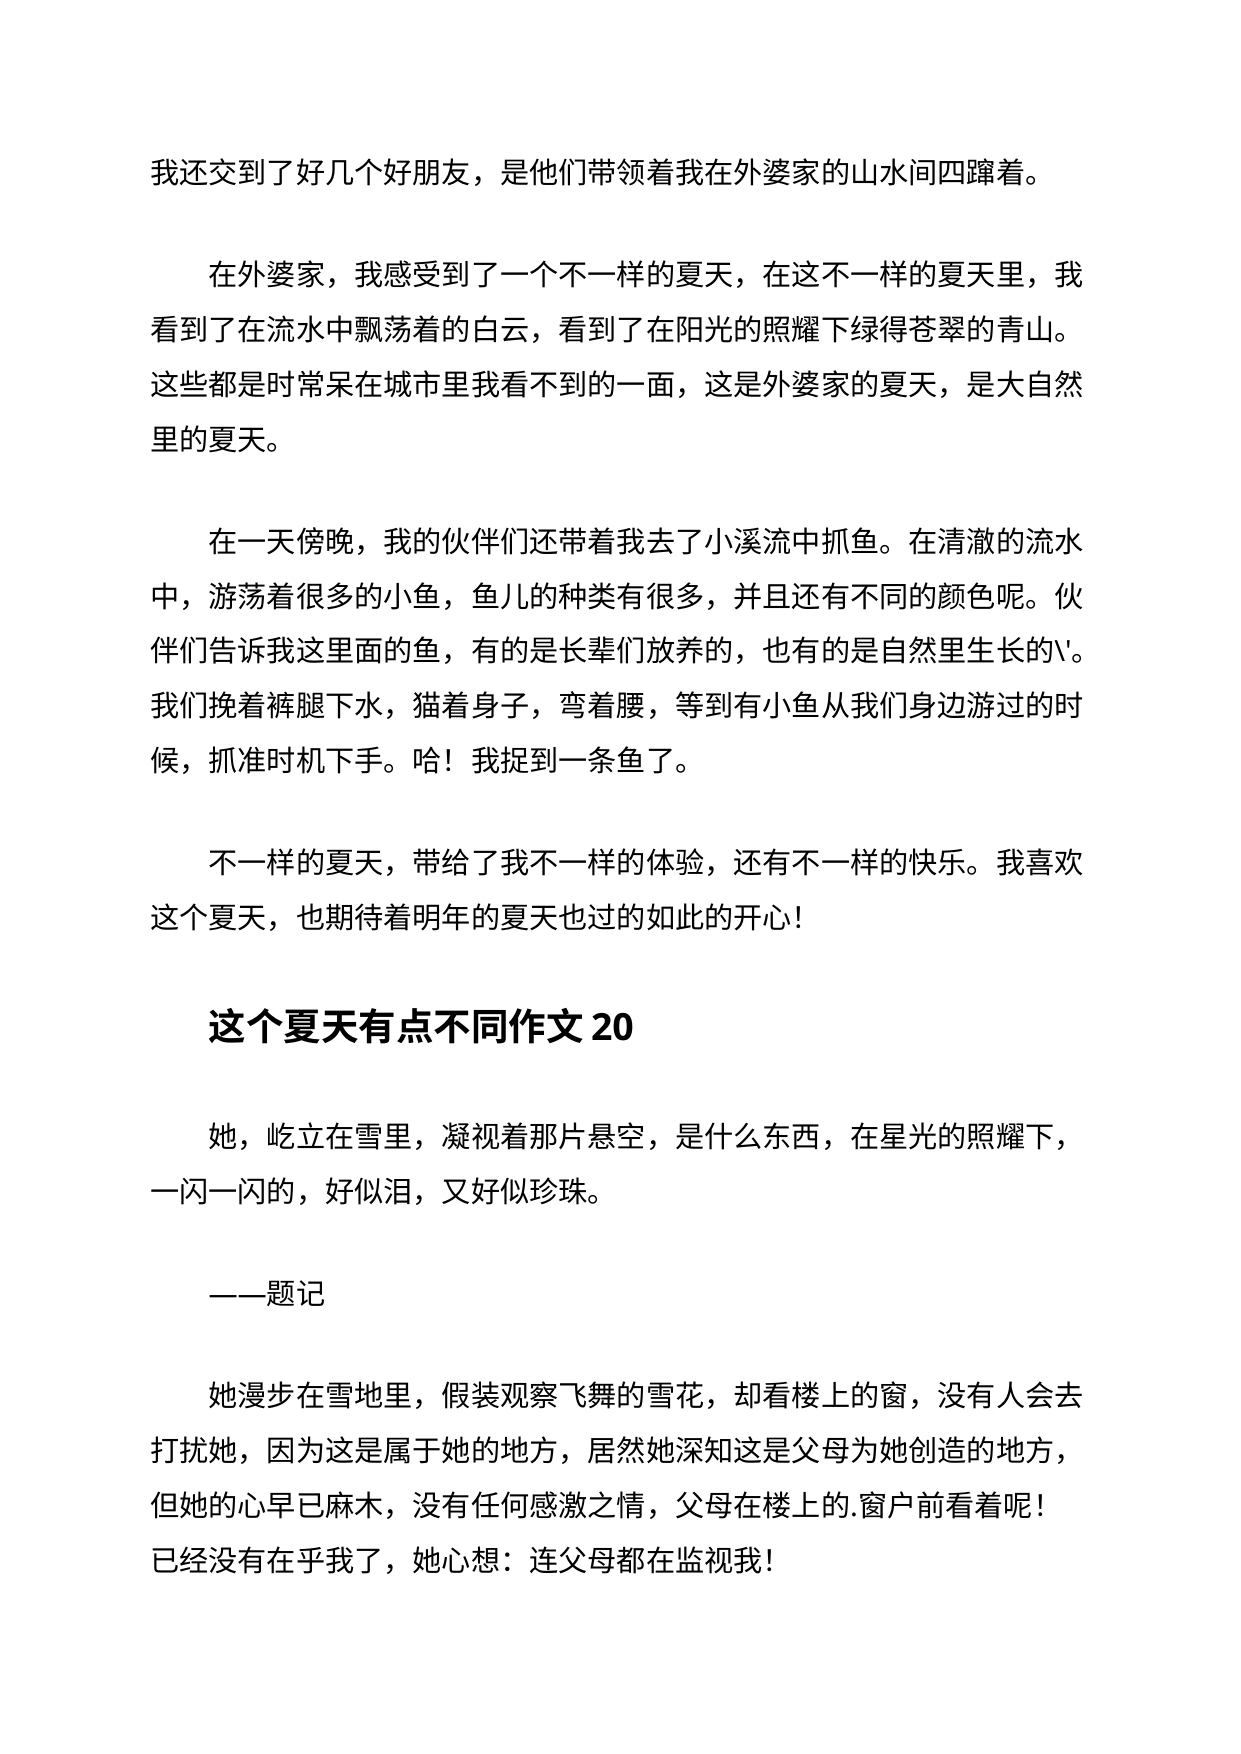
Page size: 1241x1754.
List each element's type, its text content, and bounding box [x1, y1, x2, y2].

text 她，屹立在雪里，凝视着那片悬空，是什么东西，在星光的照耀下，一闪一闪的，好似泪，又好似珍珠。 [150, 1114, 1090, 1211]
text 她漫步在雪地里，假装观察飞舞的雪花，却看楼上的窗，没有人会去打扰她，因为这是属于她的地方，居然她深知这是父母为她创造的地方，但她的心早已麻木，没有任何感激之情，父母在楼上的.窗户前看着呢！已经没有在乎我了，她心想：连父母都在监视我！ [150, 1373, 1090, 1580]
text 在外婆家，我感受到了一个不一样的夏天，在这不一样的夏天里，我看到了在流水中飘荡着的白云，看到了在阳光的照耀下绿得苍翠的青山。这些都是时常呆在城市里我看不到的一面，这是外婆家的夏天，是大自然里的夏天。 [150, 252, 1090, 459]
text 在一天傍晚，我的伙伴们还带着我去了小溪流中抓鱼。在清澈的流水中，游荡着很多的小鱼，鱼儿的种类有很多，并且还有不同的颜色呢。伙伴们告诉我这里面的鱼，有的是长辈们放养的，也有的是自然里生长的\'。我们挽着裤腿下水，猫着身子，弯着腰，等到有小鱼从我们身边游过的时候，抓准时机下手。哈！我捉到一条鱼了。 [150, 518, 1090, 780]
text 这个夏天有点不同作文20 [150, 996, 1090, 1051]
text 不一样的夏天，带给了我不一样的体验，还有不一样的快乐。我喜欢这个夏天，也期待着明年的夏天也过的如此的开心！ [150, 840, 1090, 937]
text ——题记 [150, 1271, 1090, 1313]
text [150, 150, 1090, 192]
